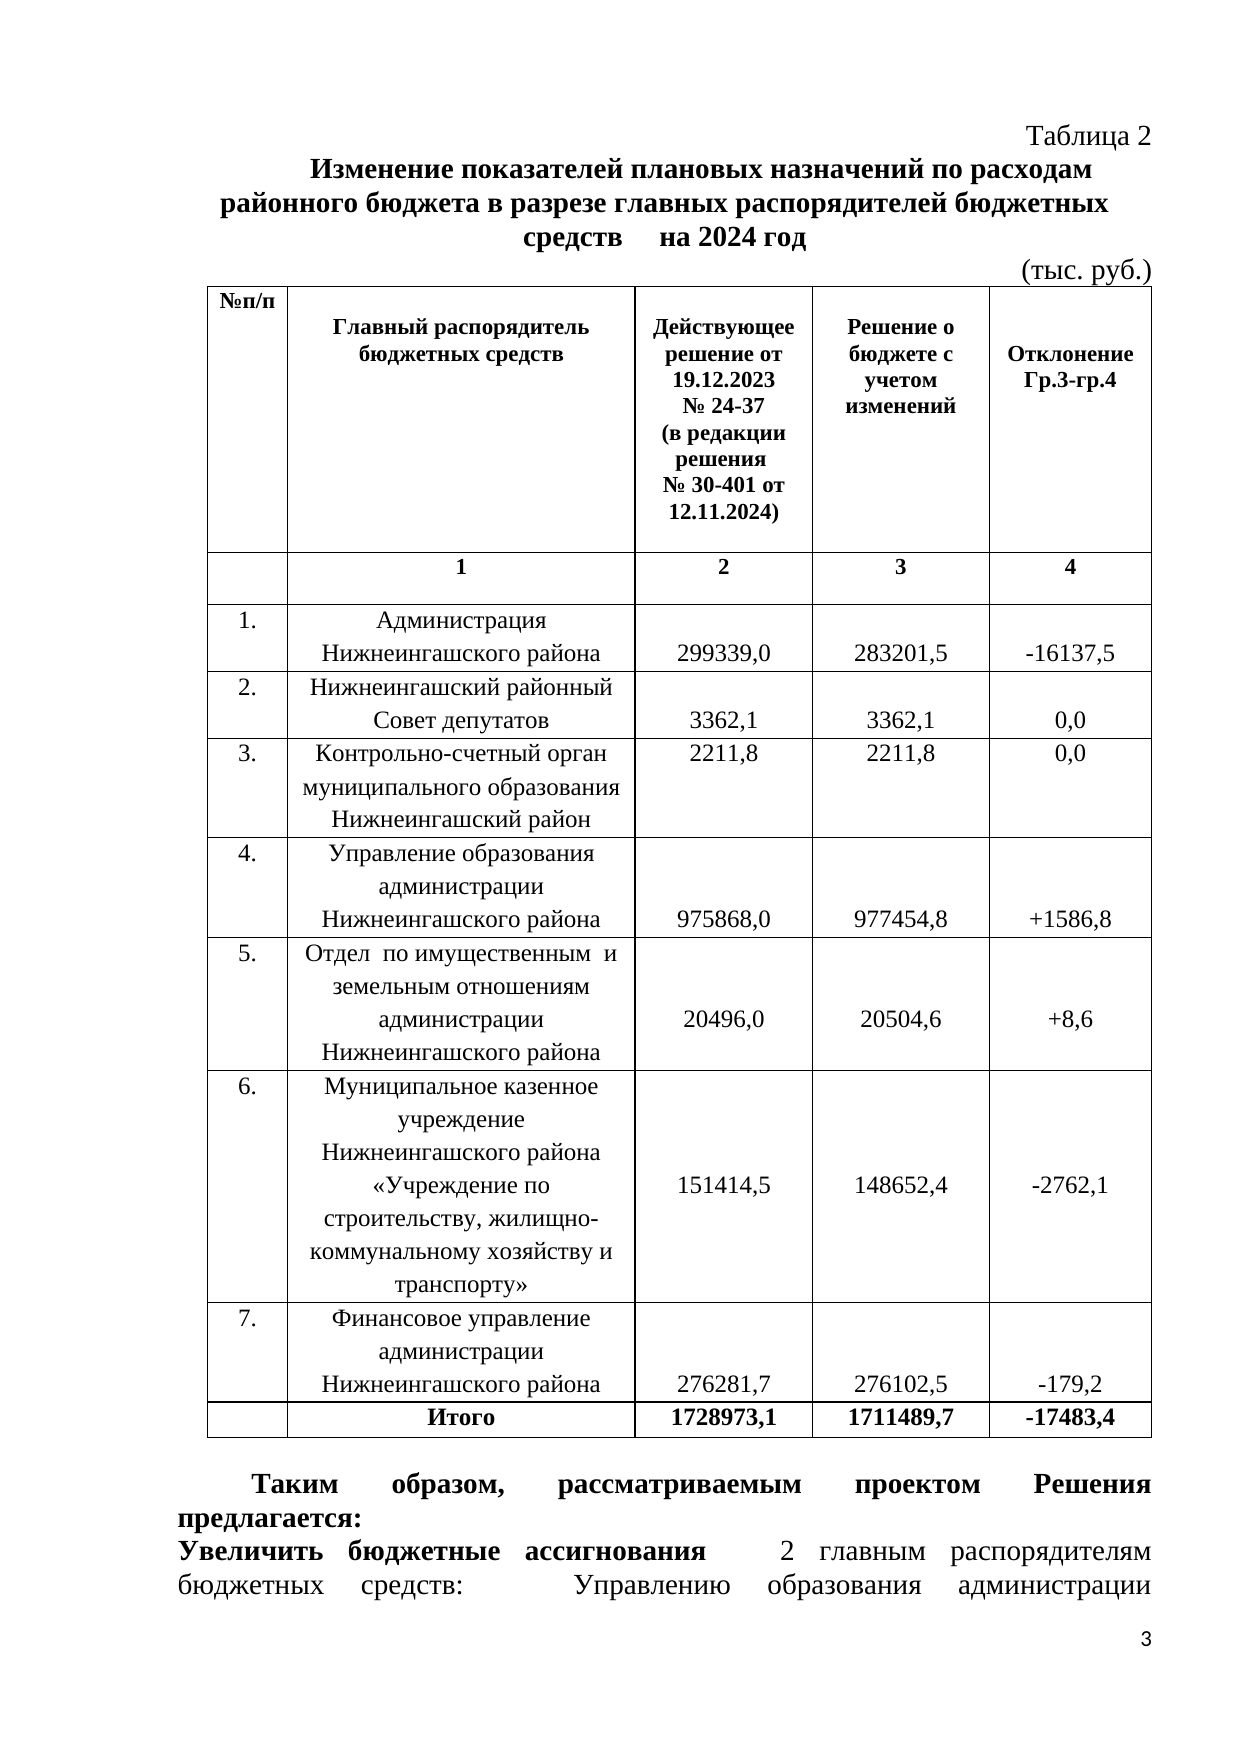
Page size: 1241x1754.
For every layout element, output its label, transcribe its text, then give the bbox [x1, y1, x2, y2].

table_cell 20496,0 [636, 938, 812, 1070]
table_cell Управление образования администрации Нижнеингашского района [288, 838, 634, 937]
table_cell 4 [990, 553, 1151, 604]
text Изменение показателей плановых назначений по расходам районного бюджета в разрезе главных распорядителей бюджетных средств на 2024 год [177, 152, 1152, 252]
table_cell Итого [288, 1403, 634, 1437]
table_cell 2211,8 [813, 739, 989, 837]
table_cell -179,2 [990, 1303, 1151, 1401]
text (тыс. руб.) [177, 252, 1152, 286]
text Таблица 2 [177, 118, 1152, 152]
table_cell 1 [288, 553, 634, 604]
table_cell 0,0 [990, 739, 1151, 837]
table_cell [208, 553, 287, 604]
table_cell 5. [208, 938, 287, 1070]
table_header Действующее решение от 19.12.2023 № 24-37 (в редакции решения № 30-401 от 12.11.2024) [636, 287, 812, 552]
table_cell 2. [208, 672, 287, 737]
table_cell -16137,5 [990, 605, 1151, 671]
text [177, 1533, 1152, 1601]
table_cell 6. [208, 1071, 287, 1302]
table_cell 1728973,1 [636, 1403, 812, 1437]
text Таким образом, рассматриваемым проектом Решения предлагается: [177, 1466, 1152, 1533]
table_cell +1586,8 [990, 838, 1151, 937]
table_cell +8,6 [990, 938, 1151, 1070]
table_cell 7. [208, 1303, 287, 1401]
table_header №п/п [208, 287, 287, 552]
table_cell 20504,6 [813, 938, 989, 1070]
table_cell Отдел по имущественным и земельным отношениям администрации Нижнеингашского района [288, 938, 634, 1070]
table_cell Контрольно-счетный орган муниципального образования Нижнеингашский район [288, 739, 634, 837]
table_cell 276102,5 [813, 1303, 989, 1401]
table_header Главный распорядитель бюджетных средств [288, 287, 634, 552]
table_cell 148652,4 [813, 1071, 989, 1302]
table_cell 1711489,7 [813, 1403, 989, 1437]
table_cell 975868,0 [636, 838, 812, 937]
table_cell 299339,0 [636, 605, 812, 671]
table_cell Нижнеингашский районный Совет депутатов [288, 672, 634, 737]
table_header Решение о бюджете с учетом изменений [813, 287, 989, 552]
table_cell 3 [813, 553, 989, 604]
table_cell 283201,5 [813, 605, 989, 671]
table_cell 4. [208, 838, 287, 937]
table_cell 1. [208, 605, 287, 671]
table_header Отклонение Гр.3-гр.4 [990, 287, 1151, 552]
table_cell Администрация Нижнеингашского района [288, 605, 634, 671]
table_cell 0,0 [990, 672, 1151, 737]
table_cell 2 [636, 553, 812, 604]
table_cell 3362,1 [636, 672, 812, 737]
table_cell 2211,8 [636, 739, 812, 837]
table_cell Муниципальное казенное учреждение Нижнеингашского района «Учреждение по строительству, жилищно-коммунальному хозяйству и транспорту» [288, 1071, 634, 1302]
table_cell 3. [208, 739, 287, 837]
table_cell [208, 1403, 287, 1437]
table_cell 3362,1 [813, 672, 989, 737]
table_cell Финансовое управление администрации Нижнеингашского района [288, 1303, 634, 1401]
table_cell -2762,1 [990, 1071, 1151, 1302]
table_cell -17483,4 [990, 1403, 1151, 1437]
table_cell 276281,7 [636, 1303, 812, 1401]
table_cell 151414,5 [636, 1071, 812, 1302]
table_cell 977454,8 [813, 838, 989, 937]
